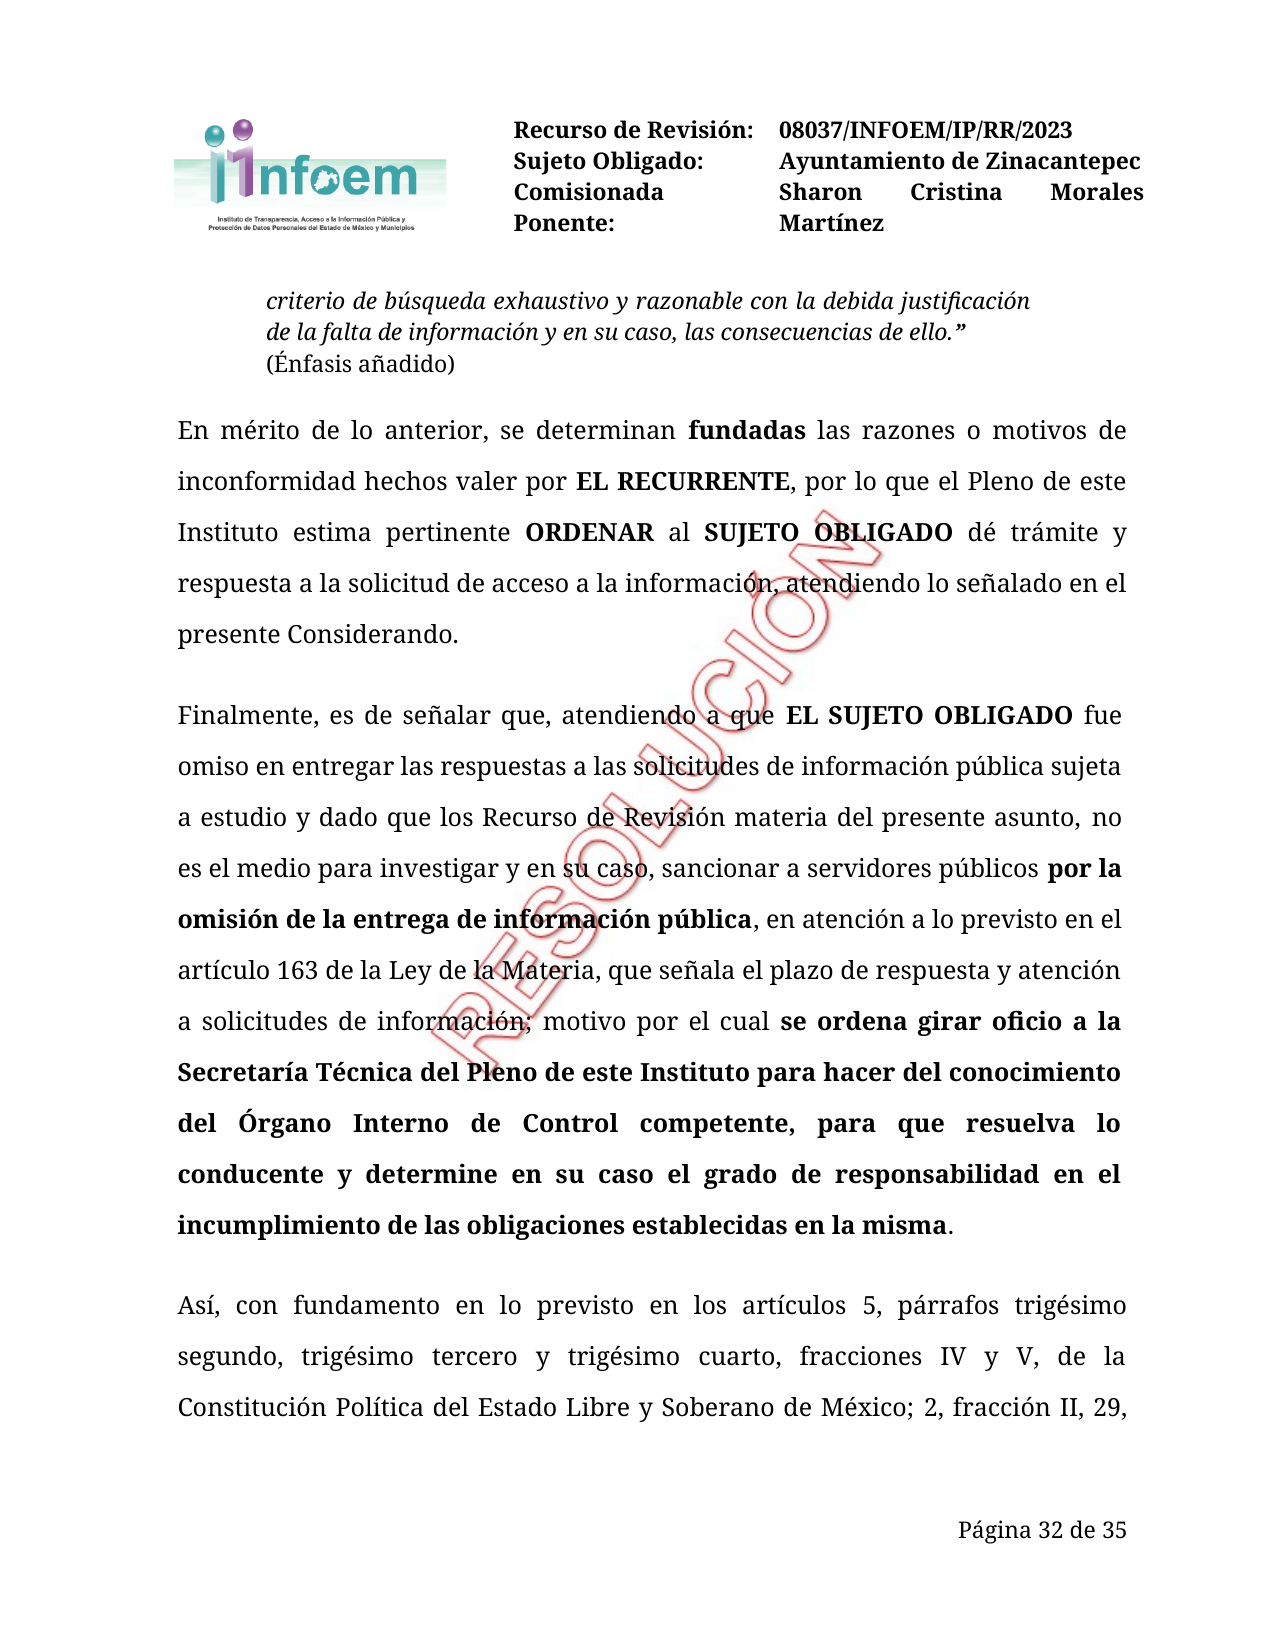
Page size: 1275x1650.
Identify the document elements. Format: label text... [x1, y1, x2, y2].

picture [89, 92, 1215, 1593]
text (Énfasis añadido) [266, 348, 1034, 379]
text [177, 1288, 1127, 1424]
text Finalmente, es de señalar que, atendiendo a que EL SUJETO OBLIGADO fue omiso en entregar las respuestas a las solicitudes de información pública sujeta a estudio y dado que los Recurso de Revisión materia del presente asunto, no es el medio para investigar y en su caso, sancionar a servidores públicos por la omisión de la entrega de información pública, en atención a lo previsto en el artículo 163 de la Ley de la Materia, que señala el plazo de respuesta y atención a solicitudes de información; motivo por el cual se ordena girar oficio a la Secretaría Técnica del Pleno de este Instituto para hacer del conocimiento del Órgano Interno de Control competente, para que resuelva lo conducente y determine en su caso el grado de responsabilidad en el incumplimiento de las obligaciones establecidas en la misma. [177, 697, 1122, 1242]
text En mérito de lo anterior, se determinan fundadas las razones o motivos de inconformidad hechos valer por EL RECURRENTE, por lo que el Pleno de este Instituto estima pertinente ORDENAR al SUJETO OBLIGADO dé trámite y respuesta a la solicitud de acceso a la información, atendiendo lo señalado en el presente Considerando. [177, 413, 1127, 651]
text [266, 285, 1034, 348]
